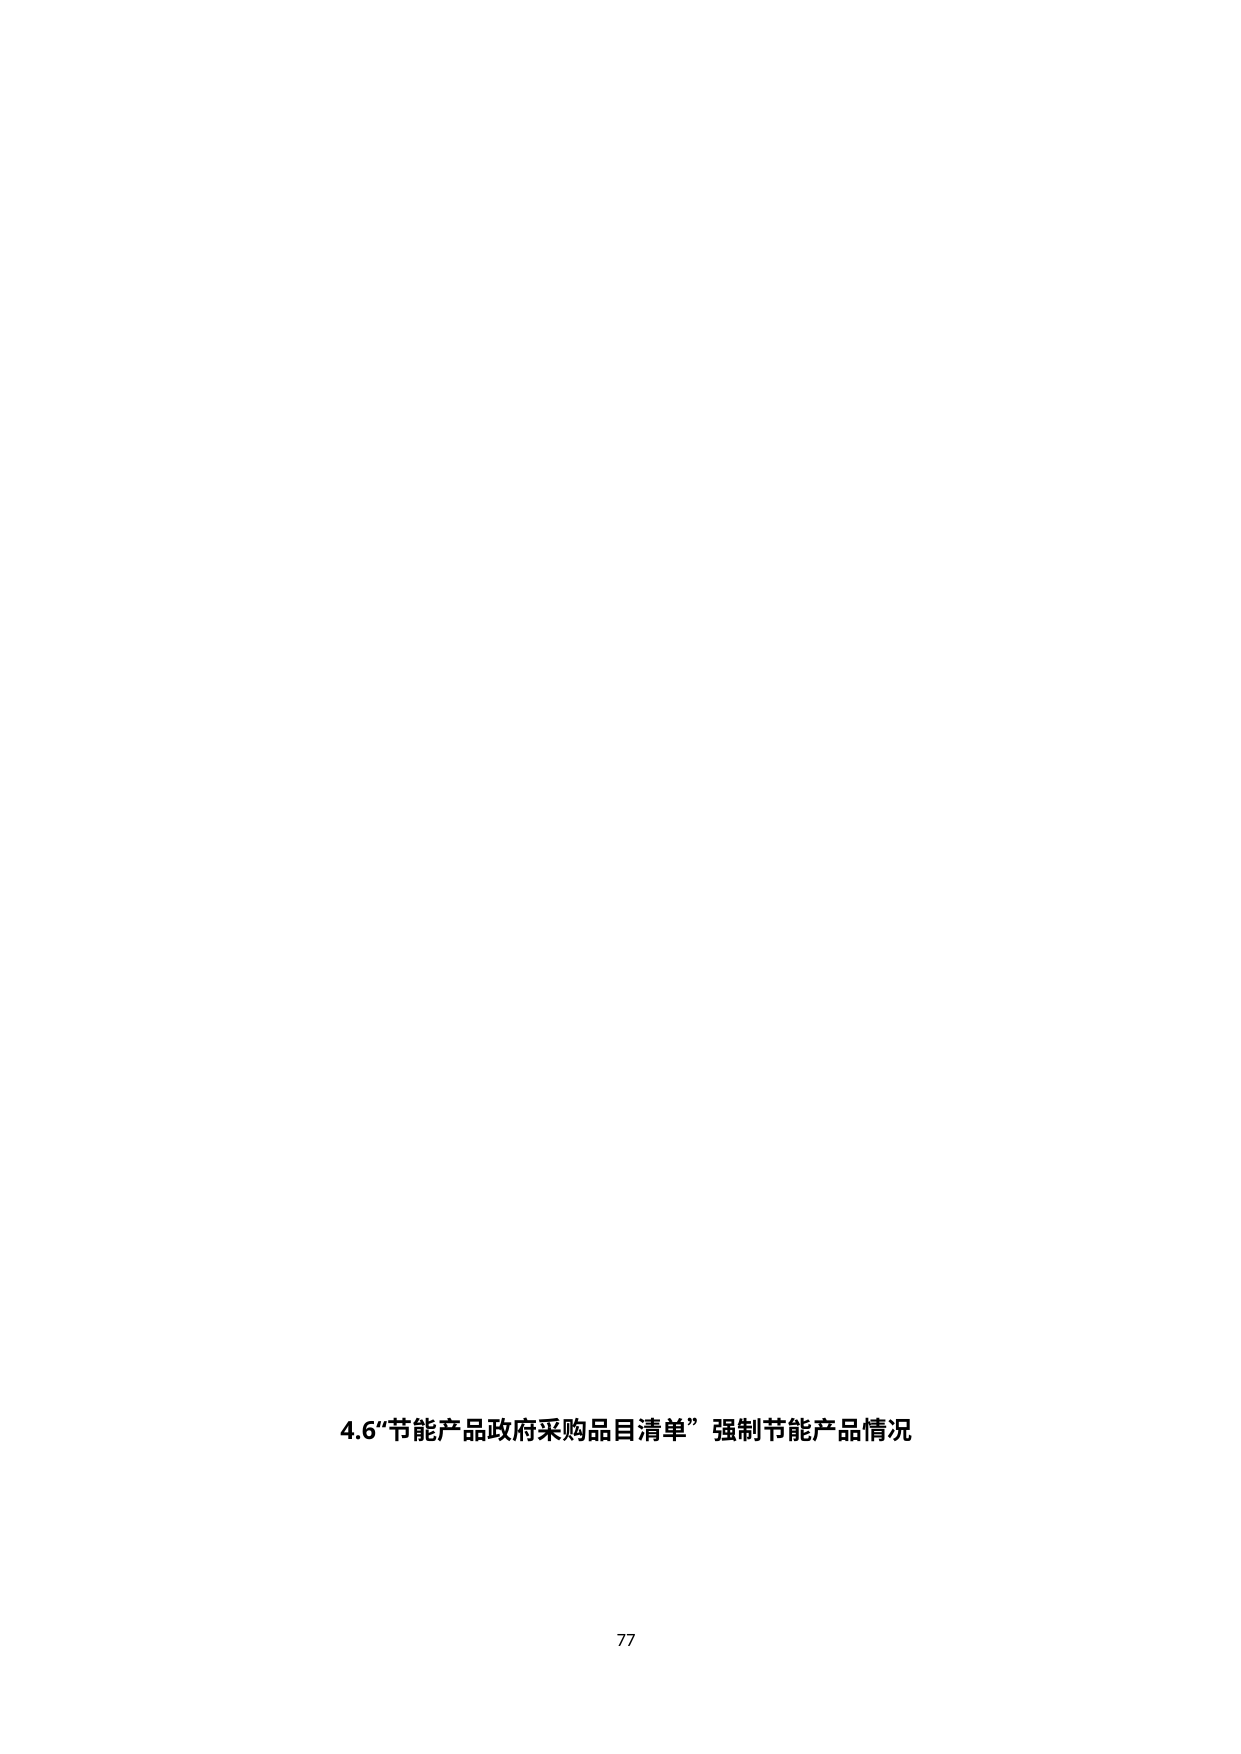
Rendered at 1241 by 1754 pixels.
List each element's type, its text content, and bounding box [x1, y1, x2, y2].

text 4.6“节能产品政府采购品目清单”强制节能产品情况 [165, 1396, 1087, 1461]
